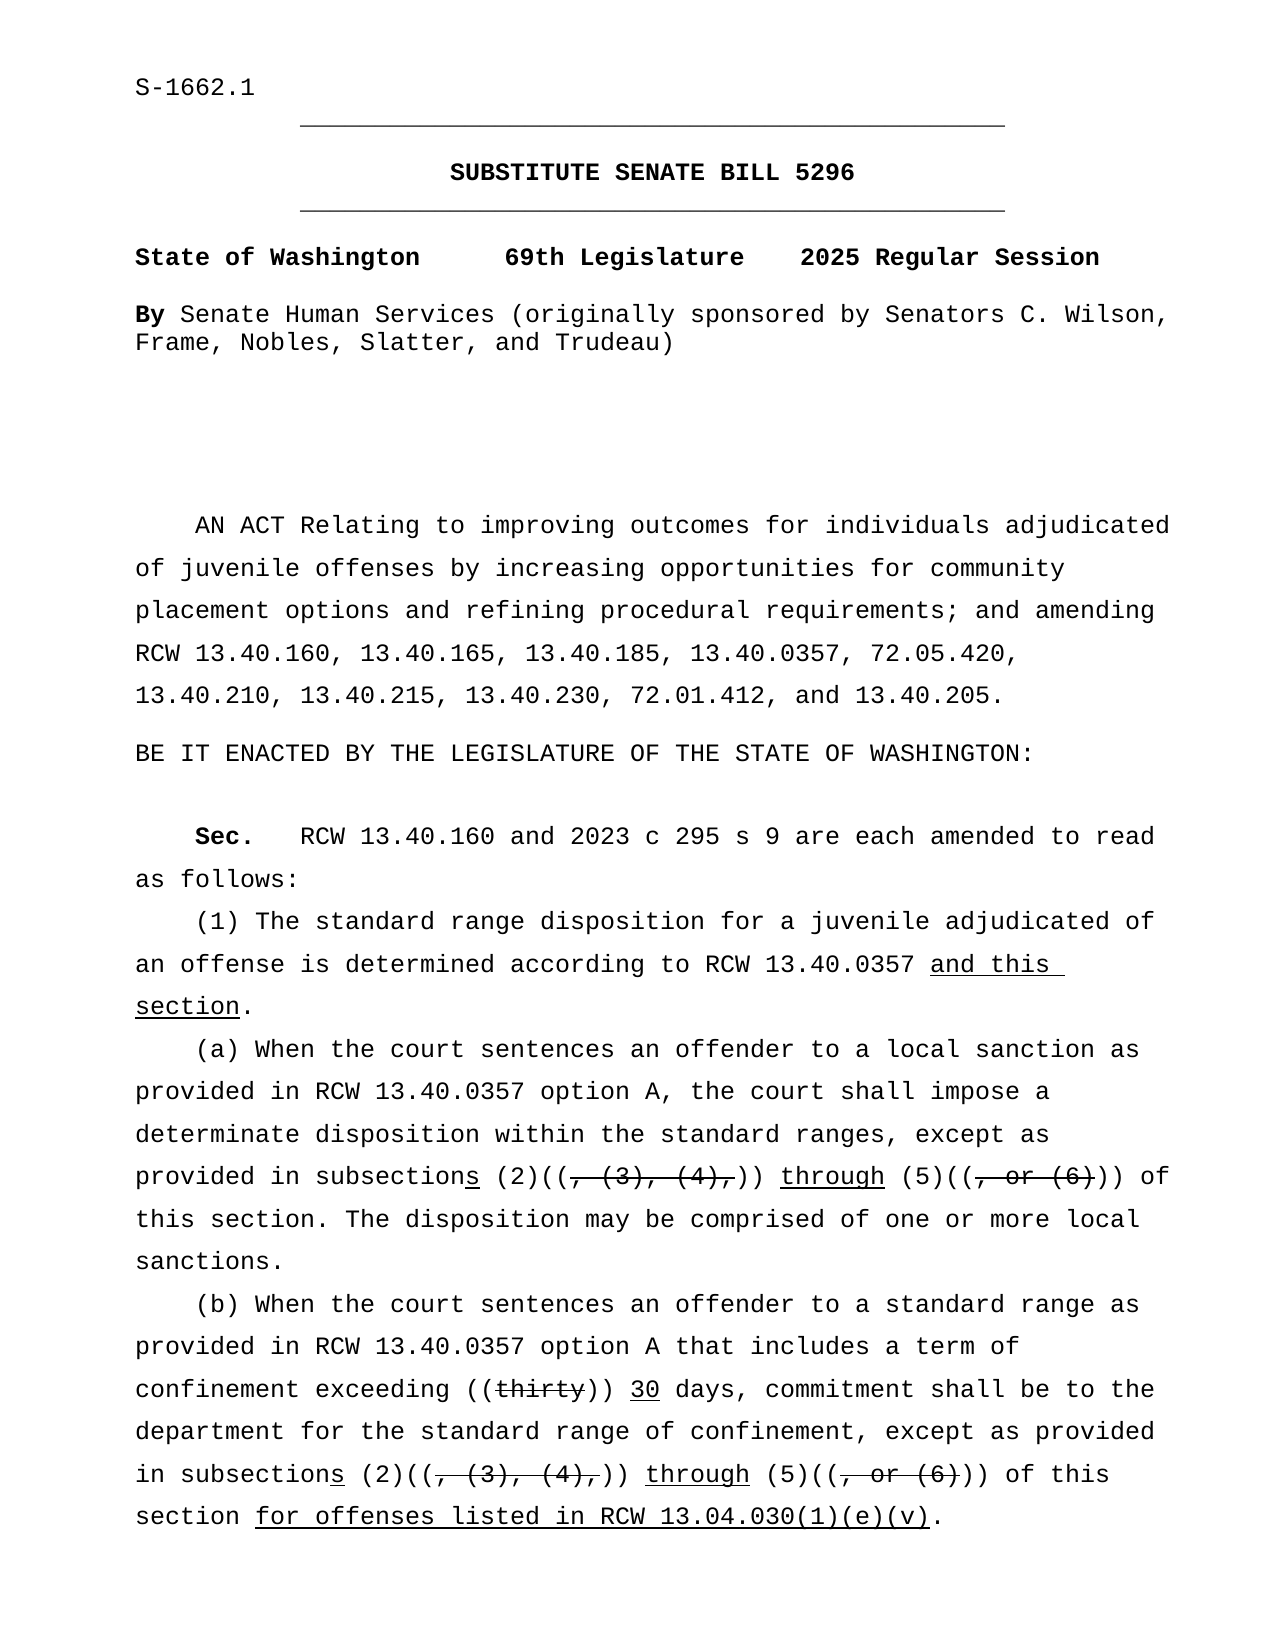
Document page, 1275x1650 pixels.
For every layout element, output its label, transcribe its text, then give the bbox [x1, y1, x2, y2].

text By Senate Human Services (originally sponsored by Senators C. Wilson, Frame, Nobles, Slatter, and Trudeau) [135, 302, 1170, 358]
text (a) When the court sentences an offender to a local sanction as provided in RCW 13.40.0357 option A, the court shall impose a determinate disposition within the standard ranges, except as provided in subsections (2)((, (3), (4),)) through (5)((, or (6))) of this section. The disposition may be comprised of one or more local sanctions. [135, 1023, 1170, 1278]
text _______________________________________________ [135, 188, 1170, 217]
text Sec. RCW 13.40.160 and 2023 c 295 s 9 are each amended to read as follows: [135, 811, 1170, 896]
text AN ACT Relating to improving outcomes for individuals adjudicated of juvenile offenses by increasing opportunities for community placement options and refining procedural requirements; and amending RCW 13.40.160, 13.40.165, 13.40.185, 13.40.0357, 72.05.420, 13.40.210, 13.40.215, 13.40.230, 72.01.412, and 13.40.205. [135, 500, 1170, 712]
text _______________________________________________ [135, 103, 1170, 132]
text BE IT ENACTED BY THE LEGISLATURE OF THE STATE OF WASHINGTON: [135, 741, 1170, 769]
text (1) The standard range disposition for a juvenile adjudicated of an offense is determined according to RCW 13.40.0357 and this section. [135, 896, 1170, 1023]
text SUBSTITUTE SENATE BILL 5296 [135, 160, 1170, 188]
text (b) When the court sentences an offender to a standard range as provided in RCW 13.40.0357 option A that includes a term of confinement exceeding ((thirty)) 30 days, commitment shall be to the department for the standard range of confinement, except as provided in subsections (2)((, (3), (4),)) through (5)((, or (6))) of this section for offenses listed in RCW 13.04.030(1)(e)(v). [135, 1278, 1170, 1533]
text State of Washington 69th Legislature 2025 Regular Session [135, 245, 1170, 273]
text S-1662.1 [135, 75, 1170, 103]
